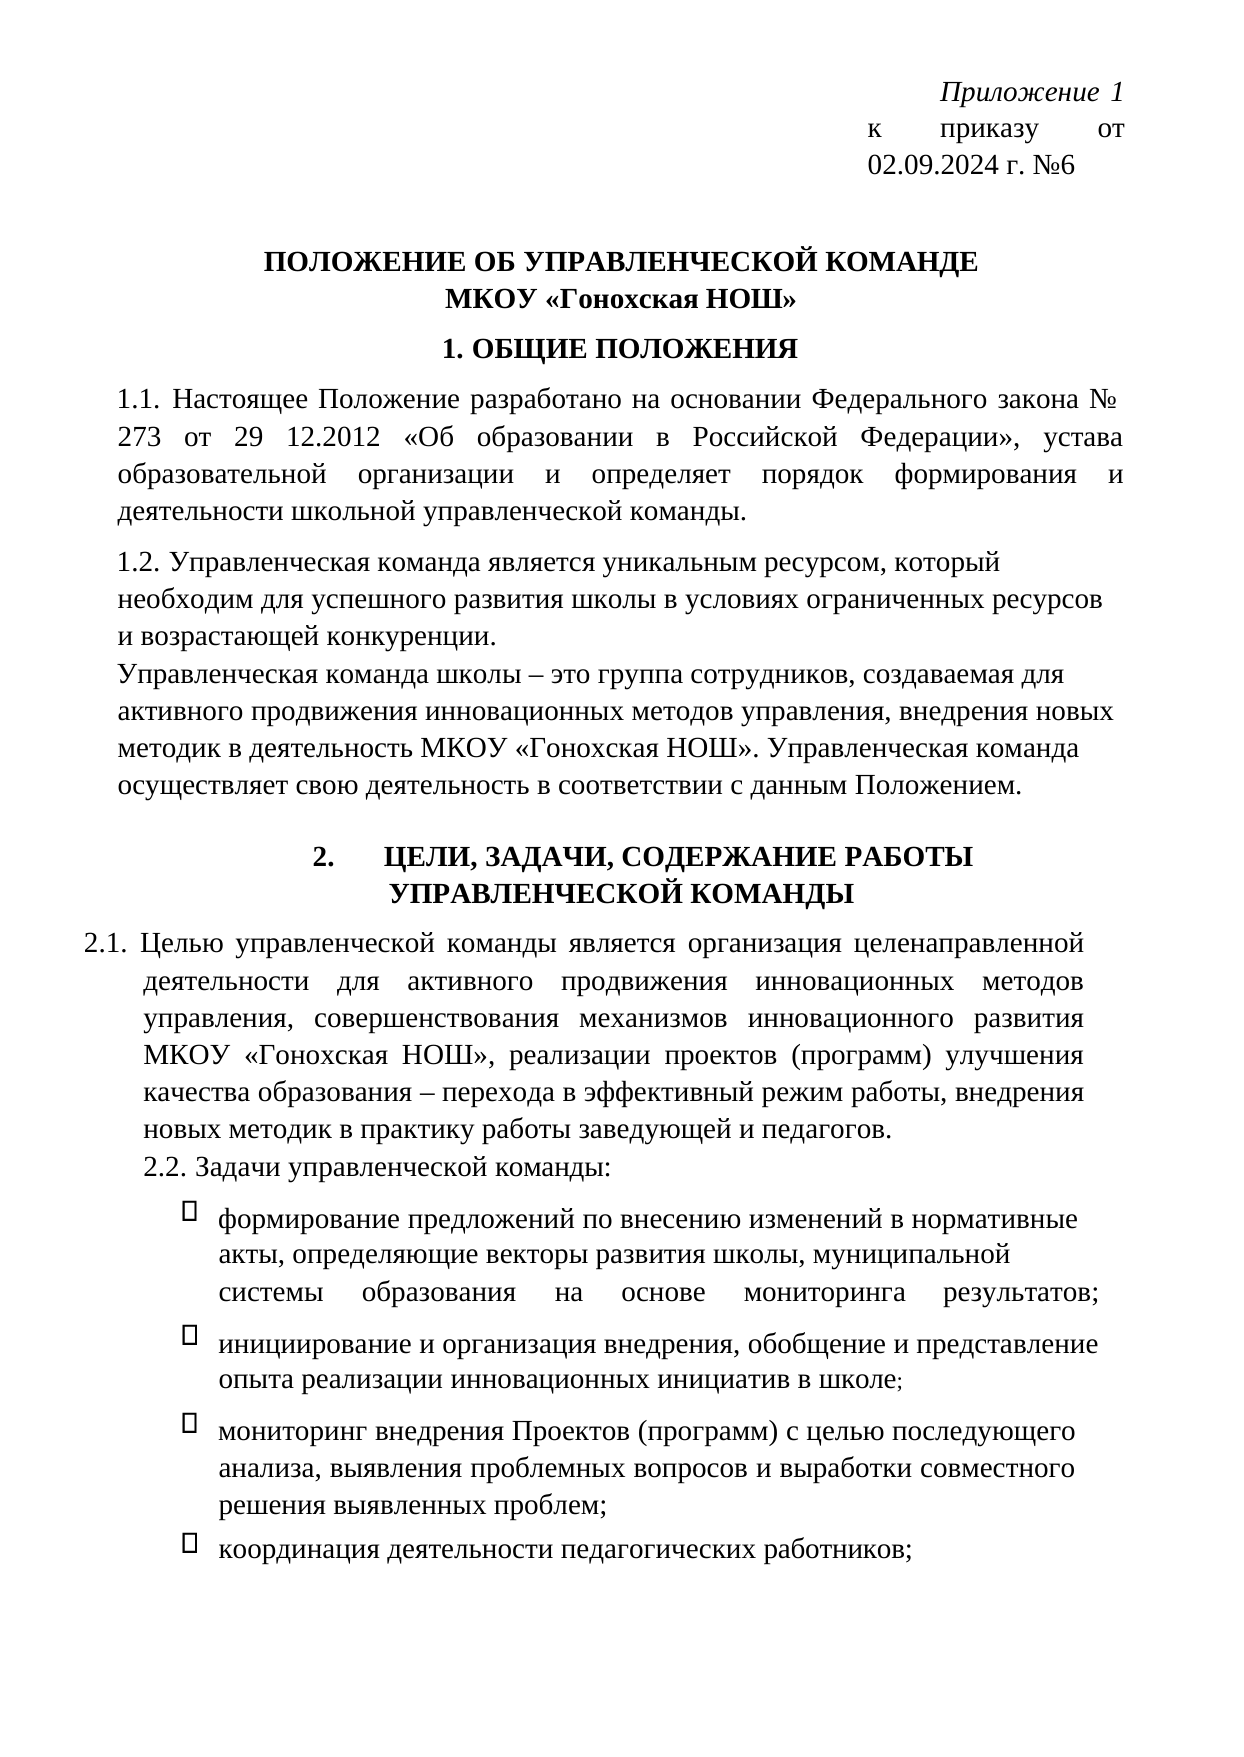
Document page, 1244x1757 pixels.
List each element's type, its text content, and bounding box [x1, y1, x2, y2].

text ПОЛОЖЕНИЕ ОБ УПРАВЛЕНЧЕСКОЙ КОМАНДЕ [108, 244, 1134, 278]
picture [180, 1314, 218, 1353]
text формирование предложений по внесению изменений в нормативные акты, определяющие векторы развития школы, муниципальной [180, 1189, 1078, 1270]
text опыта реализации инновационных инициатив в школе; [218, 1368, 1140, 1394]
list Управленческая команда является уникальным ресурсом, который необходим для успешного развития школы в условиях ограниченных ресурсов и возрастающей конкуренции. [116, 544, 1103, 652]
list Настоящее Положение разработано на основании Федерального закона № [116, 381, 1140, 415]
list Целью управленческой команды является организация целенаправленной деятельности для активного продвижения инновационных методов управления, совершенствования механизмов инновационного развития МКОУ «Гонохская НОШ», реализации проектов (программ) улучшения качества образования – перехода в эффективный режим работы, внедрения новых методик в практику работы заведующей и педагогов. [84, 925, 1085, 1145]
picture [180, 1521, 218, 1561]
text 273 от 29 12.2012 «Об образовании в Российской Федерации», устава образовательной организации и определяет порядок формирования и деятельности школьной управленческой команды. [117, 419, 1124, 526]
picture [180, 1401, 218, 1441]
picture [180, 1189, 218, 1229]
text Приложение 1 к приказу от 02.09.2024 г. №6 [867, 74, 1125, 181]
text мониторинг внедрения Проектов (программ) с целью последующего анализа, выявления проблемных вопросов и выработки совместного решения выявленных проблем; [180, 1401, 1076, 1520]
text МКОУ «Гонохская НОШ» [306, 281, 936, 314]
list ОБЩИЕ ПОЛОЖЕНИЯ [442, 331, 1140, 365]
text системы образования на основе мониторинга результатов; инициирование и организация внедрения, обобщение и представление [181, 1274, 1099, 1359]
list Задачи управленческой команды: [143, 1149, 1140, 1182]
text Управленческая команда школы – это группа сотрудников, создаваемая для активного продвижения инновационных методов управления, внедрения новых методик в деятельность МКОУ «Гонохская НОШ». Управленческая команда осуществляет свою деятельность в соответствии с данным Положением. [116, 656, 1140, 801]
text координация деятельности педагогических работников; [218, 1531, 1140, 1564]
list ЦЕЛИ, ЗАДАЧИ, СОДЕРЖАНИЕ РАБОТЫ УПРАВЛЕНЧЕСКОЙ КОМАНДЫ [312, 839, 975, 910]
